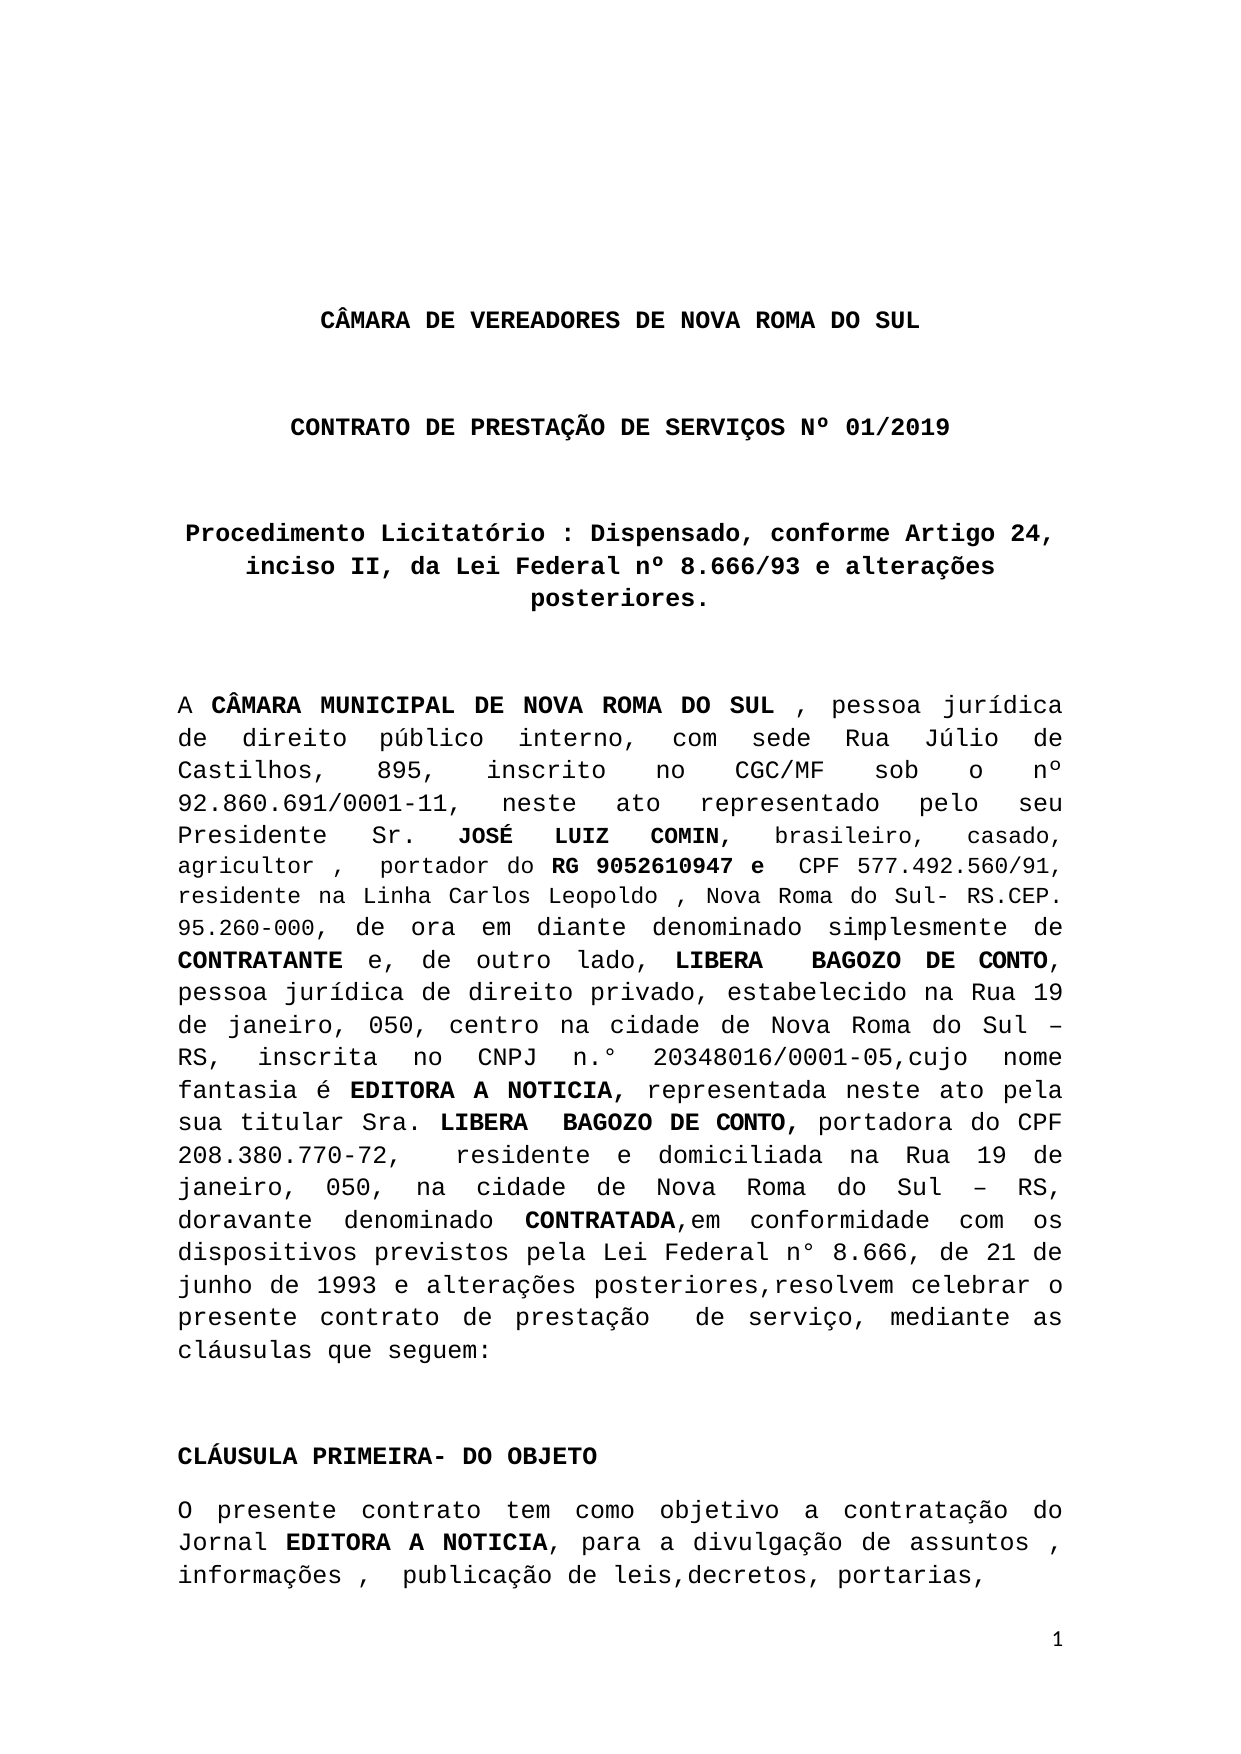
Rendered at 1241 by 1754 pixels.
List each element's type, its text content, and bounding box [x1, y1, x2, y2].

text Procedimento Licitatório : Dispensado, conforme Artigo 24, inciso II, da Lei Federal nº 8.666/93 e alterações posteriores. [177, 521, 1063, 614]
text CLÁUSULA PRIMEIRA- DO OBJETO [177, 1444, 1063, 1472]
text A CÂMARA MUNICIPAL DE NOVA ROMA DO SUL , pessoa jurídica de direito público interno, com sede Rua Júlio de Castilhos, 895, inscrito no CGC/MF sob o nº 92.860.691/0001-11, neste ato representado pelo seu Presidente Sr. JOSÉ LUIZ COMIN, brasileiro, casado, agricultor , portador do RG 9052610947 e CPF 577.492.560/91, residente na Linha Carlos Leopoldo , Nova Roma do Sul- RS.CEP. 95.260-000, de ora em diante denominado simplesmente de CONTRATANTE e, de outro lado, LIBERA BAGOZO DE CONTO, pessoa jurídica de direito privado, estabelecido na Rua 19 de janeiro, 050, centro na cidade de Nova Roma do Sul – RS, inscrita no CNPJ n.° 20348016/0001-05,cujo nome fantasia é EDITORA A NOTICIA, representada neste ato pela sua titular Sra. LIBERA BAGOZO DE CONTO, portadora do CPF 208.380.770-72, residente e domiciliada na Rua 19 de janeiro, 050, na cidade de Nova Roma do Sul – RS, doravante denominado CONTRATADA,em conformidade com os dispositivos previstos pela Lei Federal n° 8.666, de 21 de junho de 1993 e alterações posteriores,resolvem celebrar o presente contrato de prestação de serviço, mediante as cláusulas que seguem: [177, 693, 1063, 1366]
text CÂMARA DE VEREADORES DE NOVA ROMA DO SUL [177, 308, 1063, 336]
text O presente contrato tem como objetivo a contratação do Jornal EDITORA A NOTICIA, para a divulgação de assuntos , informações , publicação de leis,decretos, portarias, [177, 1497, 1063, 1591]
text CONTRATO DE PRESTAÇÃO DE SERVIÇOS Nº 01/2019 [177, 414, 1063, 443]
